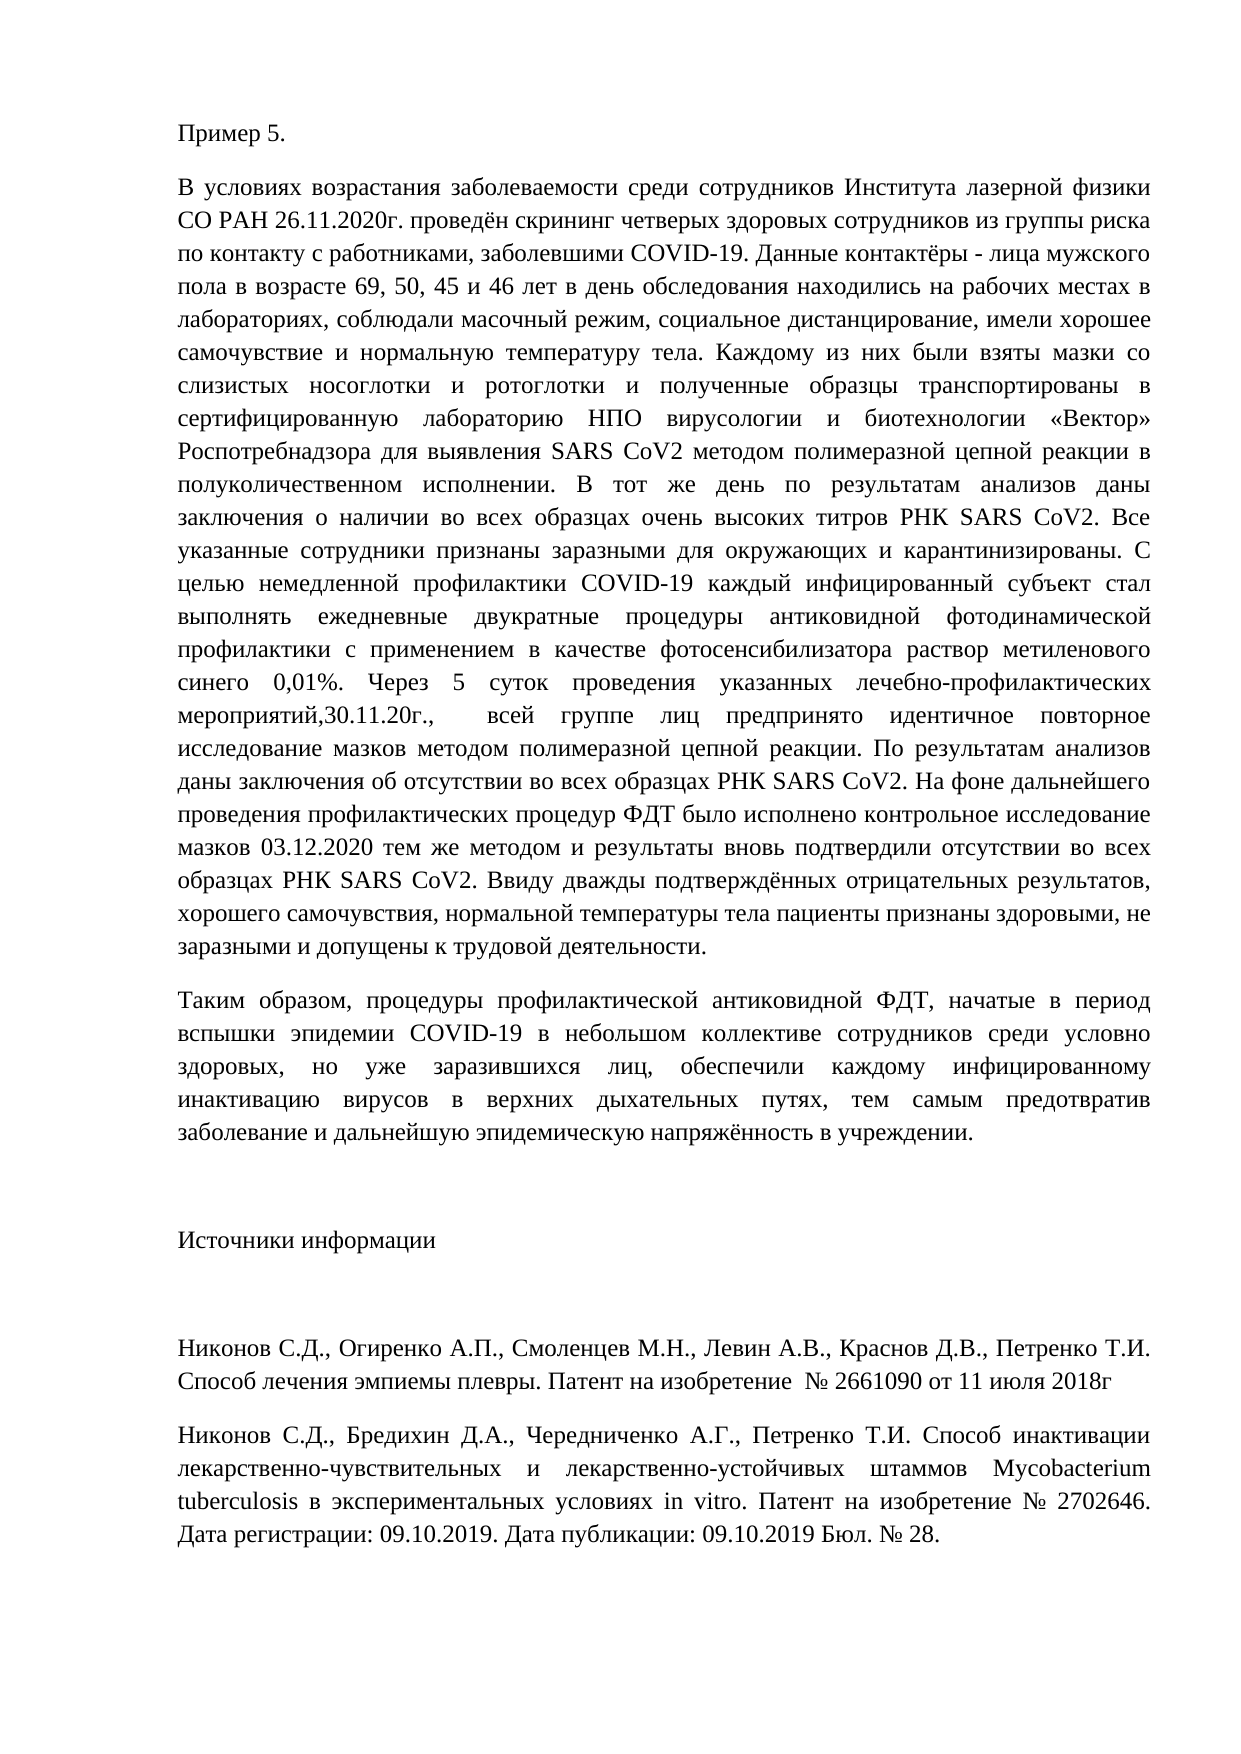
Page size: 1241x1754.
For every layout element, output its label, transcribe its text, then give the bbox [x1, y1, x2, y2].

text Пример 5. [177, 118, 1152, 147]
text Никонов С.Д., Бредихин Д.А., Чередниченко А.Г., Петренко Т.И. Способ инактивации лекарственно-чувствительных и лекарственно-устойчивых штаммов Mycobacterium tuberculosis в экспериментальных условиях in vitro. Патент на изобретение № 2702646. Дата регистрации: 09.10.2019. Дата публикации: 09.10.2019 Бюл. № 28. [177, 1420, 1152, 1547]
text В условиях возрастания заболеваемости среди сотрудников Института лазерной физики СО РАН 26.11.2020г. проведён скрининг четверых здоровых сотрудников из группы риска по контакту с работниками, заболевшими COVID-19. Данные контактёры - лица мужского пола в возрасте 69, 50, 45 и 46 лет в день обследования находились на рабочих местах в лабораториях, соблюдали масочный режим, социальное дистанцирование, имели хорошее самочувствие и нормальную температуру тела. Каждому из них были взяты мазки со слизистых носоглотки и ротоглотки и полученные образцы транспортированы в сертифицированную лабораторию НПО вирусологии и биотехнологии «Вектор» Роспотребнадзора для выявления SARS CoV2 методом полимеразной цепной реакции в полуколичественном исполнении. В тот же день по результатам анализов даны заключения о наличии во всех образцах очень высоких титров РНК SARS CoV2. Все указанные сотрудники признаны заразными для окружающих и карантинизированы. С целью немедленной профилактики COVID-19 каждый инфицированный субъект стал выполнять ежедневные двукратные процедуры антиковидной фотодинамической профилактики с применением в качестве фотосенсибилизатора раствор метиленового синего 0,01%. Через 5 суток проведения указанных лечебно-профилактических мероприятий,30.11.20г., всей группе лиц предпринято идентичное повторное исследование мазков методом полимеразной цепной реакции. По результатам анализов даны заключения об отсутствии во всех образцах РНК SARS CoV2. На фоне дальнейшего проведения профилактических процедур ФДТ было исполнено контрольное исследование мазков 03.12.2020 тем же методом и результаты вновь подтвердили отсутствии во всех образцах РНК SARS CoV2. Ввиду дважды подтверждённых отрицательных результатов, хорошего самочувствия, нормальной температуры тела пациенты признаны здоровыми, не заразными и допущены к трудовой деятельности. [177, 172, 1152, 960]
text Таким образом, процедуры профилактической антиковидной ФДТ, начатые в период вспышки эпидемии COVID-19 в небольшом коллективе сотрудников среди условно здоровых, но уже заразившихся лиц, обеспечили каждому инфицированному инактивацию вирусов в верхних дыхательных путях, тем самым предотвратив заболевание и дальнейшую эпидемическую напряжённость в учреждении. [177, 985, 1152, 1146]
text Источники информации [177, 1225, 1152, 1254]
text Никонов С.Д., Огиренко А.П., Смоленцев М.Н., Левин А.В., Краснов Д.В., Петренко Т.И. Способ лечения эмпиемы плевры. Патент на изобретение № 2661090 от 11 июля 2018г [177, 1333, 1152, 1394]
